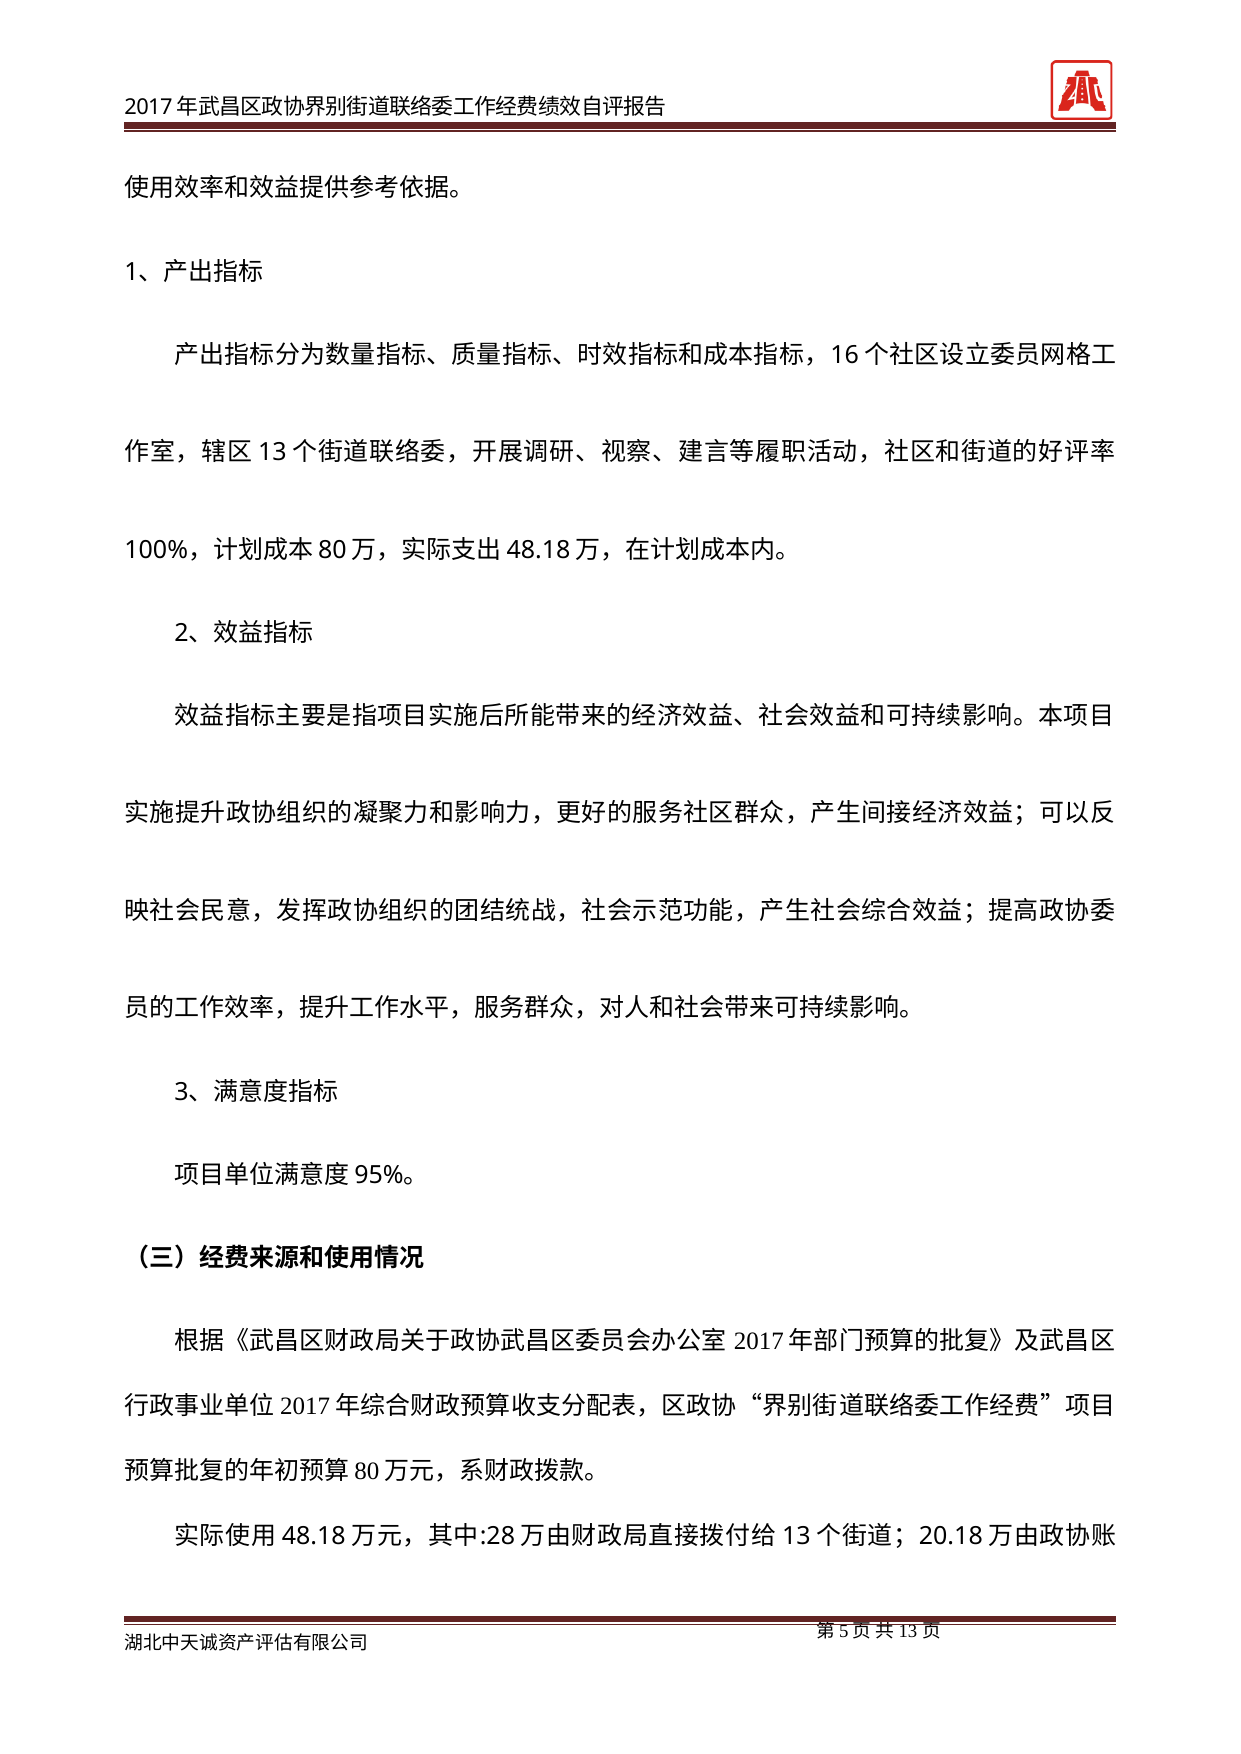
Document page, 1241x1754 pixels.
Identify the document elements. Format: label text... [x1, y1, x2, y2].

list 产出指标 [124, 237, 1116, 302]
picture [1050, 60, 1113, 120]
text 根据《武昌区财政局关于政协武昌区委员会办公室2017年部门预算的批复》及武昌区行政事业单位2017年综合财政预算收支分配表，区政协“界别街道联络委工作经费”项目预算批复的年初预算80万元，系财政拨款。 [124, 1306, 1116, 1501]
subtitle 3、满意度指标 [124, 1057, 1116, 1122]
text 项目单位满意度95%。 [124, 1140, 1116, 1205]
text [124, 1501, 1116, 1566]
list 效益指标 [124, 598, 1116, 663]
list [124, 153, 1116, 218]
list 效益指标主要是指项目实施后所能带来的经济效益、社会效益和可持续影响。本项目实施提升政协组织的凝聚力和影响力，更好的服务社区群众，产生间接经济效益；可以反映社会民意，发挥政协组织的团结统战，社会示范功能，产生社会综合效益；提高政协委员的工作效率，提升工作水平，服务群众，对人和社会带来可持续影响。 [124, 681, 1116, 1038]
list 经费来源和使用情况 [124, 1223, 1116, 1288]
list 产出指标分为数量指标、质量指标、时效指标和成本指标，16个社区设立委员网格工作室，辖区13个街道联络委，开展调研、视察、建言等履职活动，社区和街道的好评率100%，计划成本80万，实际支出48.18万，在计划成本内。 [124, 320, 1116, 580]
